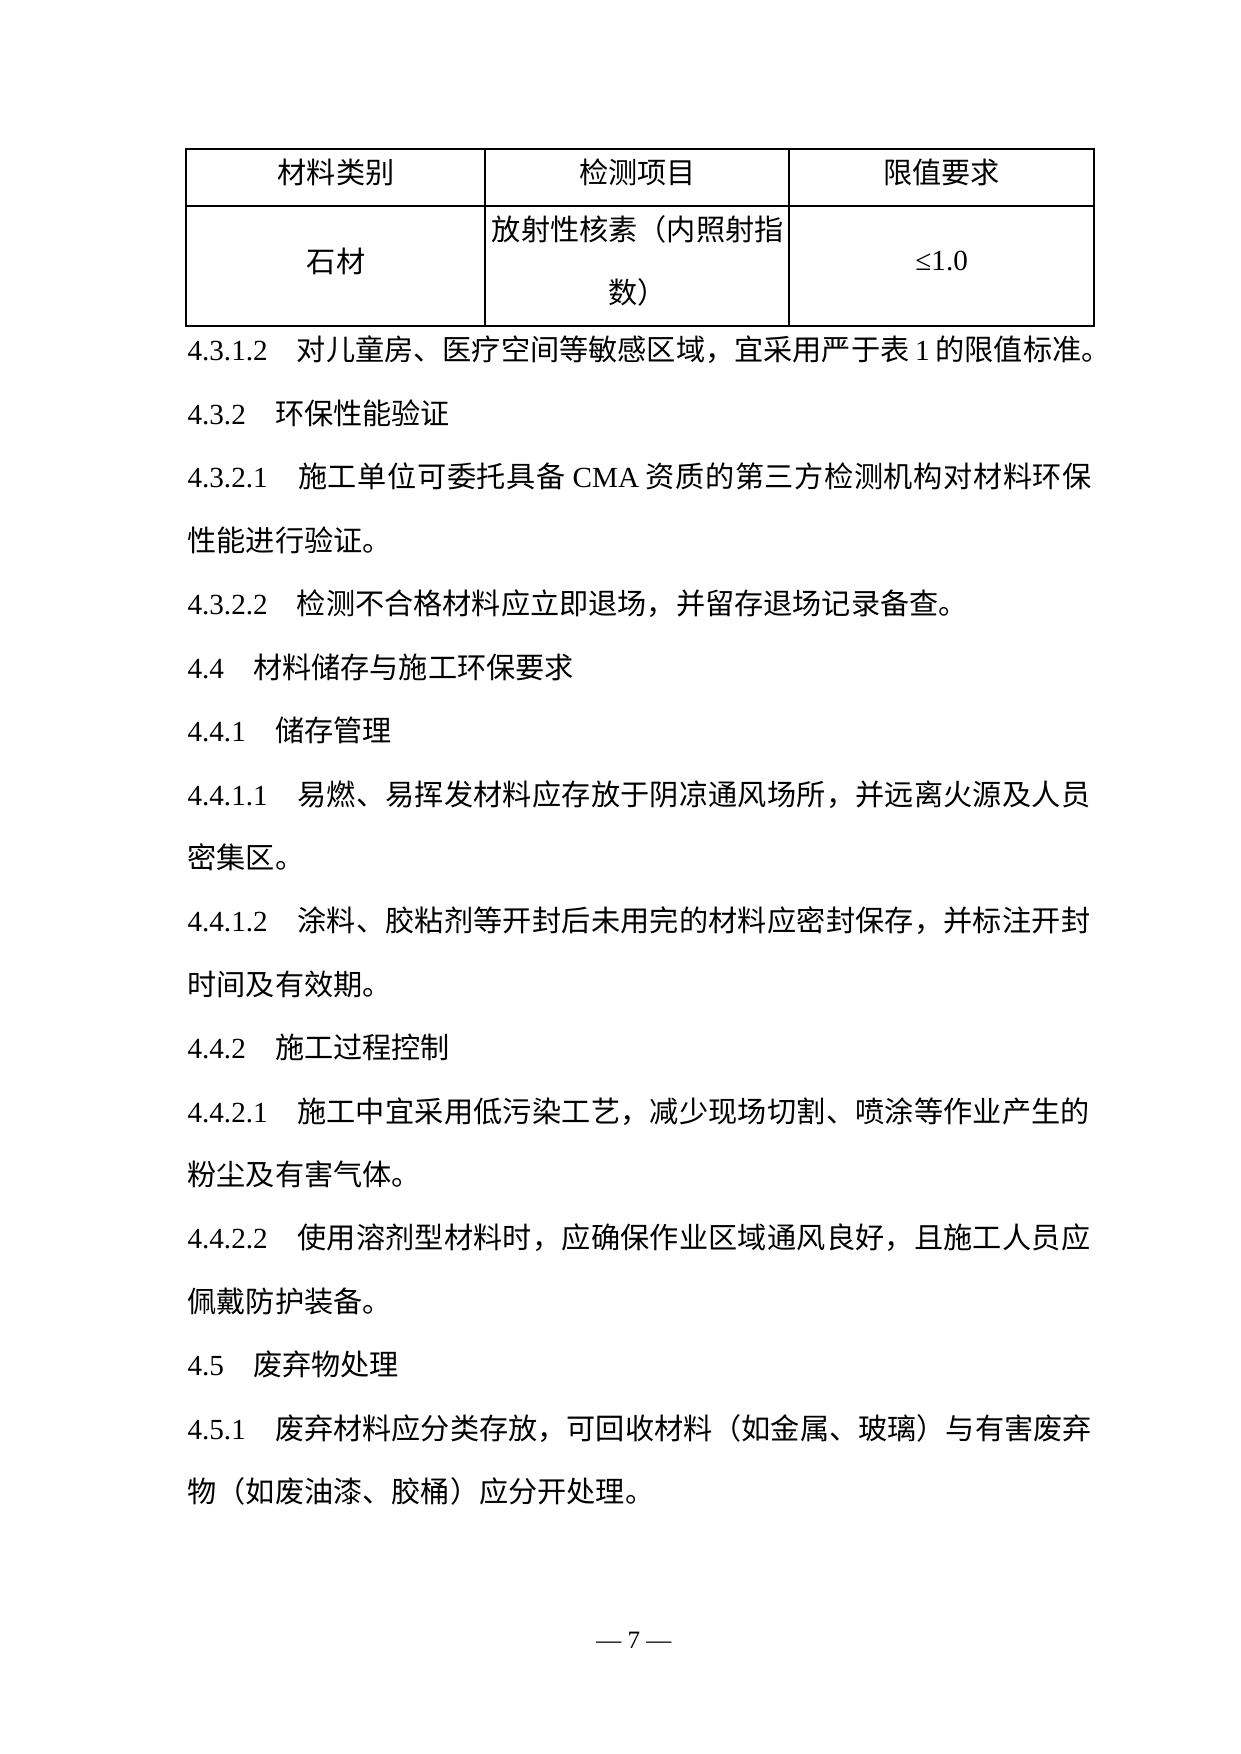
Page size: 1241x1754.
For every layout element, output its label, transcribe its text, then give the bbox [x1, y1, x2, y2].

text 4.4.1.2 涂料、胶粘剂等开封后未用完的材料应密封保存，并标注开封时间及有效期。 [187, 898, 1092, 1004]
table_cell ≤1.0 [790, 207, 1093, 325]
table_cell 石材 [187, 207, 484, 325]
text 4.3.2 环保性能验证 [187, 390, 1092, 433]
text 4.4.2.2 使用溶剂型材料时，应确保作业区域通风良好，且施工人员应佩戴防护装备。 [187, 1215, 1092, 1321]
text 4.4 材料储存与施工环保要求 [187, 644, 1092, 686]
text 4.3.2.1 施工单位可委托具备CMA资质的第三方检测机构对材料环保性能进行验证。 [187, 454, 1092, 559]
text 4.3.1.2 对儿童房、医疗空间等敏感区域，宜采用严于表1的限值标准。 [187, 327, 1092, 369]
text 4.3.2.2 检测不合格材料应立即退场，并留存退场记录备查。 [187, 581, 1092, 623]
text 4.4.1 储存管理 [187, 708, 1092, 750]
text 4.5.1 废弃材料应分类存放，可回收材料（如金属、玻璃）与有害废弃物（如废油漆、胶桶）应分开处理。 [187, 1405, 1092, 1511]
table_header 检测项目 [486, 150, 788, 204]
text 4.5 废弃物处理 [187, 1342, 1092, 1384]
table_header 限值要求 [790, 150, 1093, 204]
table_header 材料类别 [187, 150, 484, 204]
text 4.4.1.1 易燃、易挥发材料应存放于阴凉通风场所，并远离火源及人员密集区。 [187, 771, 1092, 877]
text 4.4.2 施工过程控制 [187, 1025, 1092, 1067]
table_cell 放射性核素（内照射指数） [486, 207, 788, 325]
text 4.4.2.1 施工中宜采用低污染工艺，减少现场切割、喷涂等作业产生的粉尘及有害气体。 [187, 1088, 1092, 1194]
